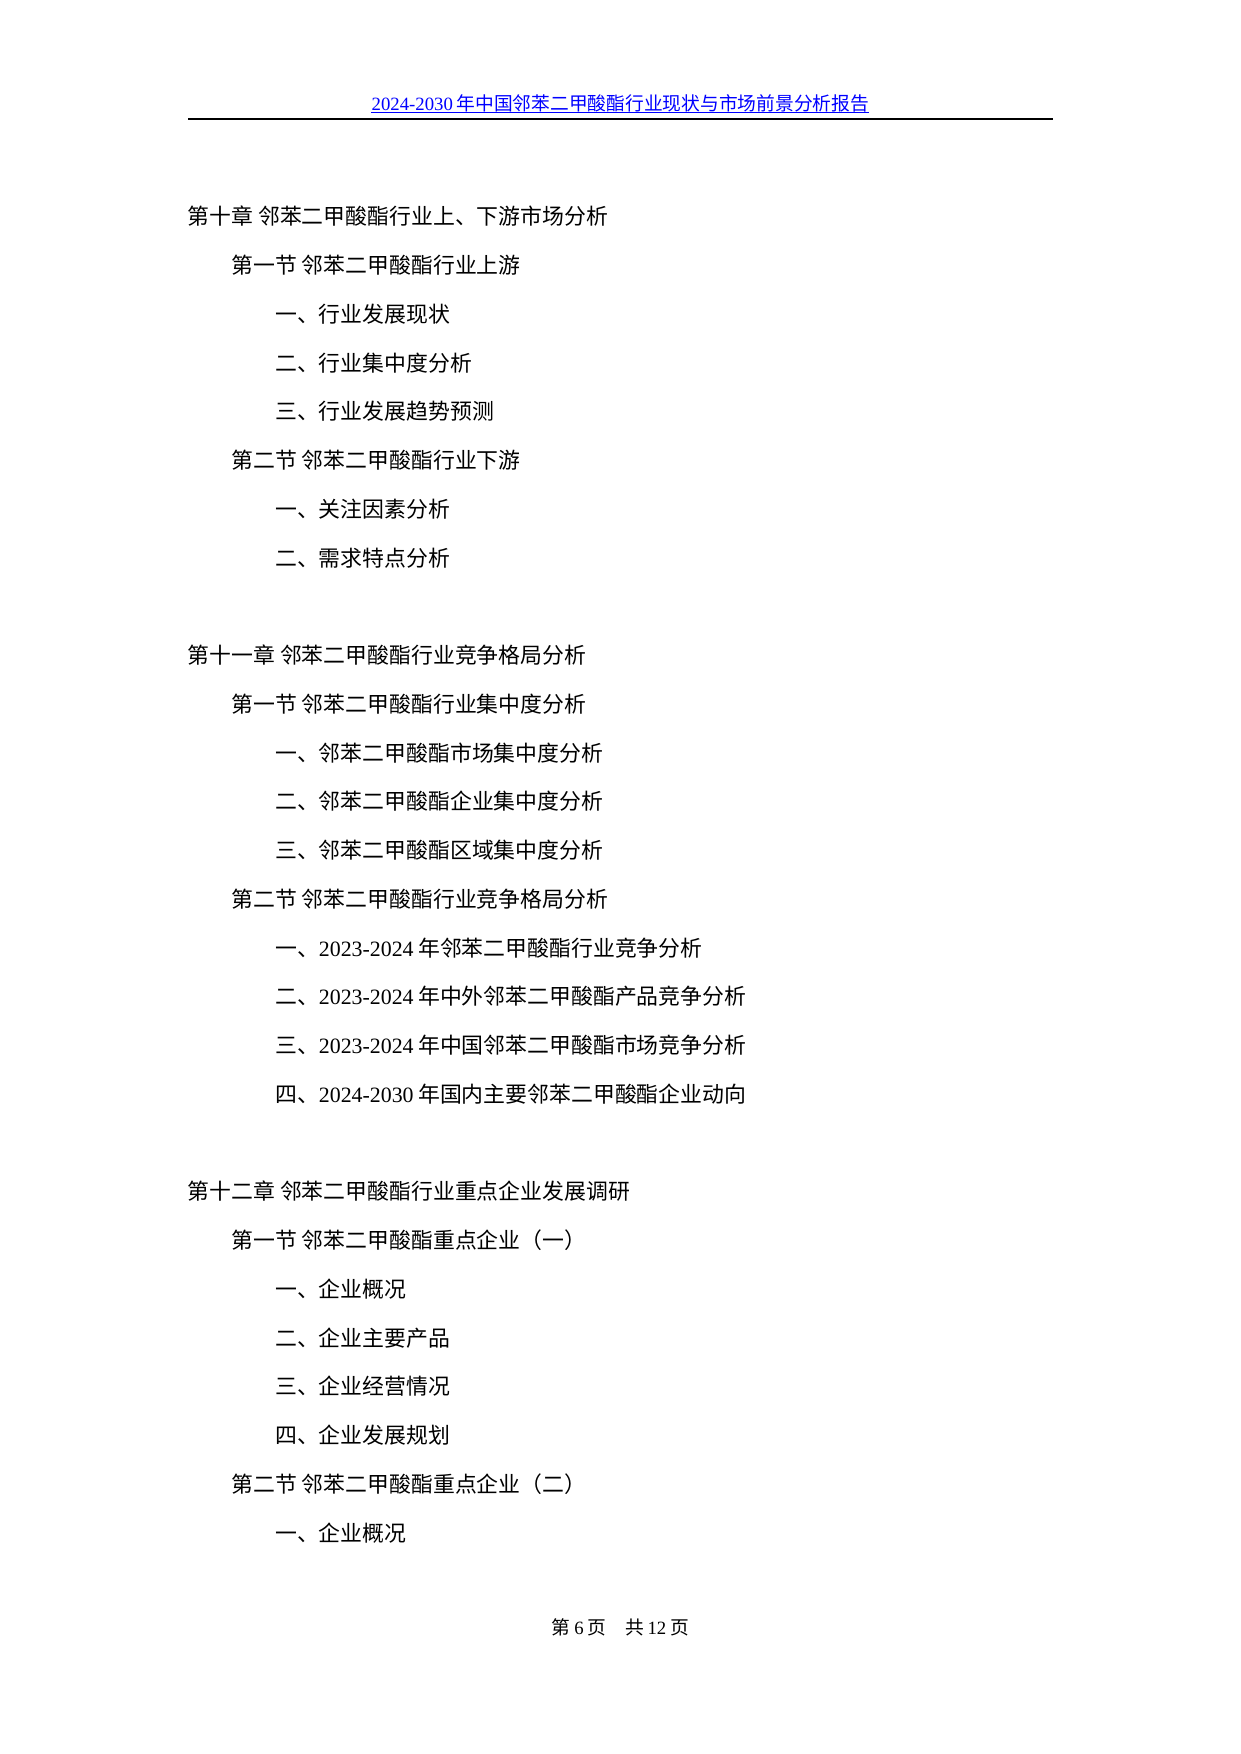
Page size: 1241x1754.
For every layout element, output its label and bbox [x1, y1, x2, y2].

text [187, 150, 1053, 1548]
